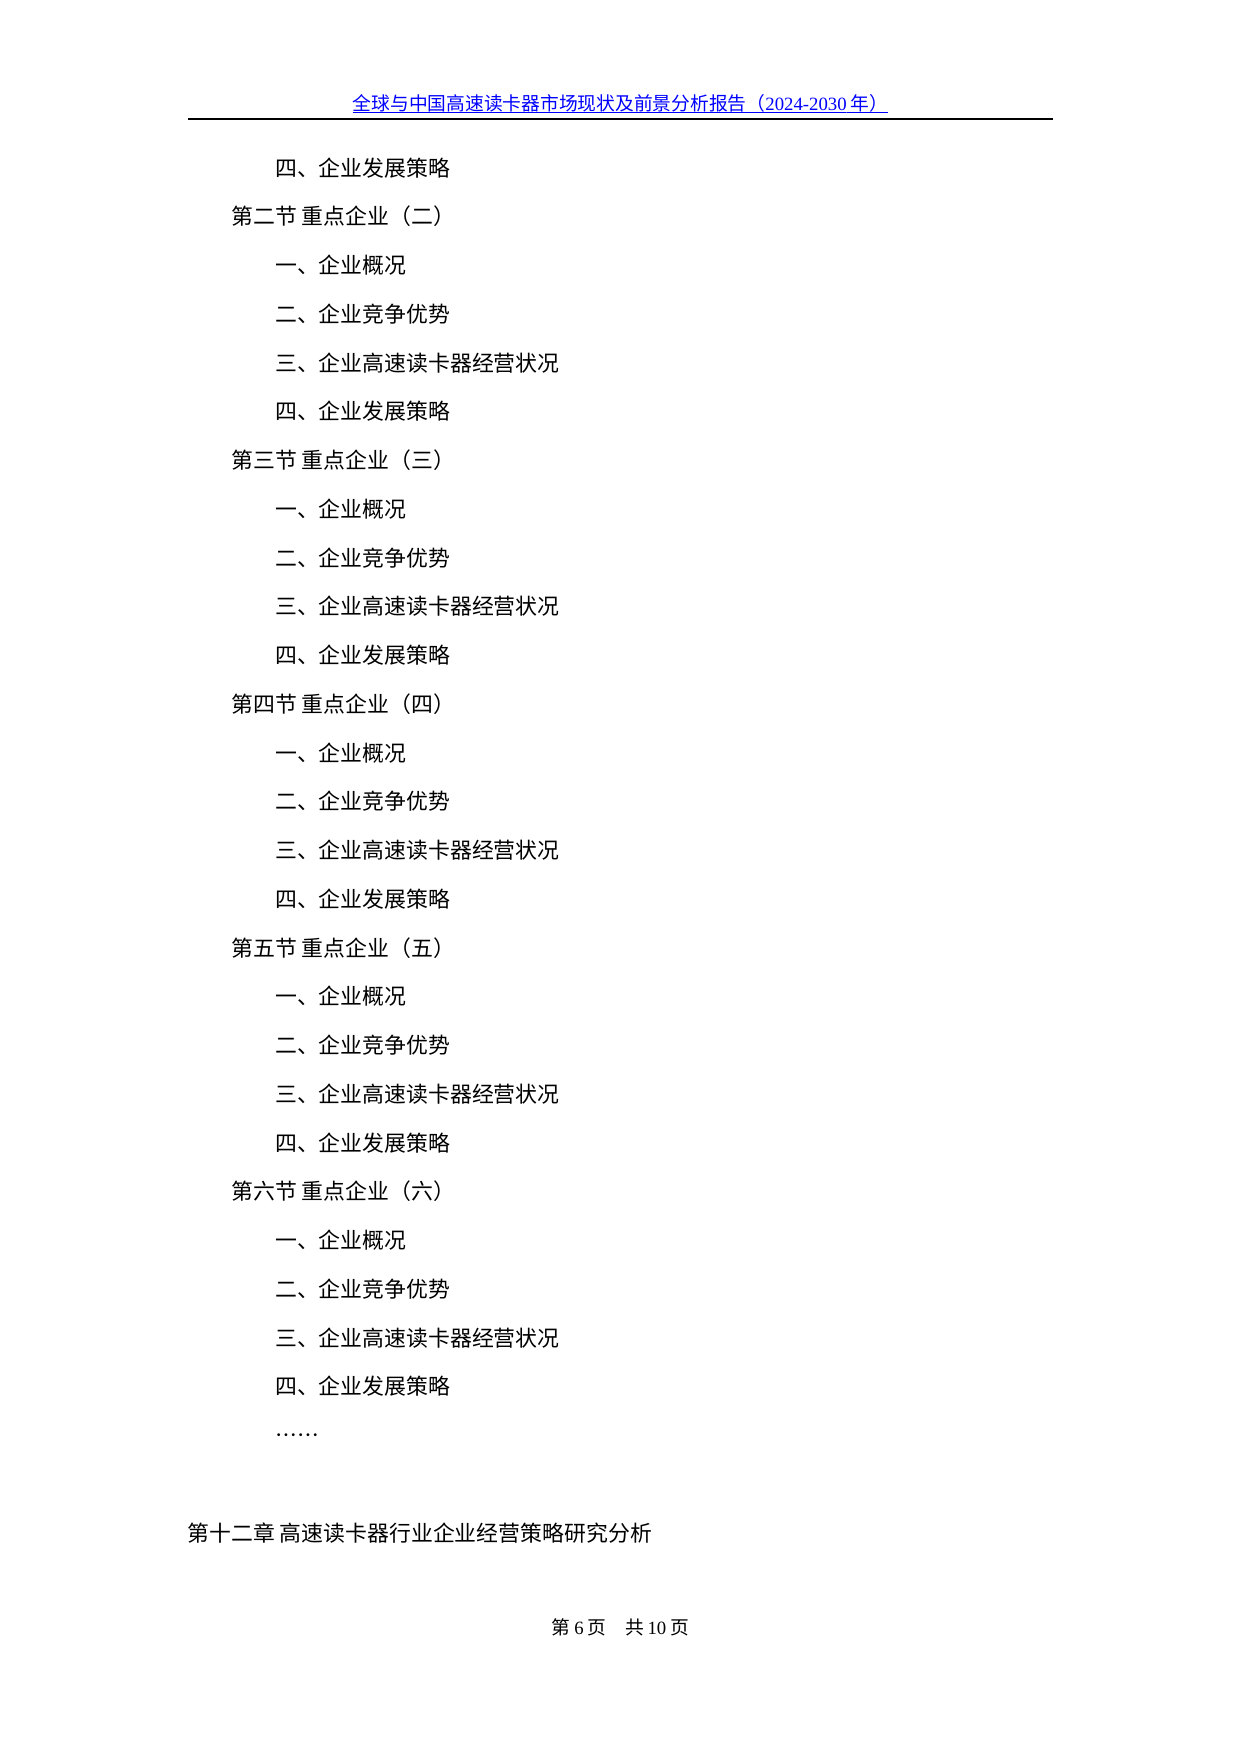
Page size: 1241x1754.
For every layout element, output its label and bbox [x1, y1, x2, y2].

text [187, 150, 1053, 1548]
